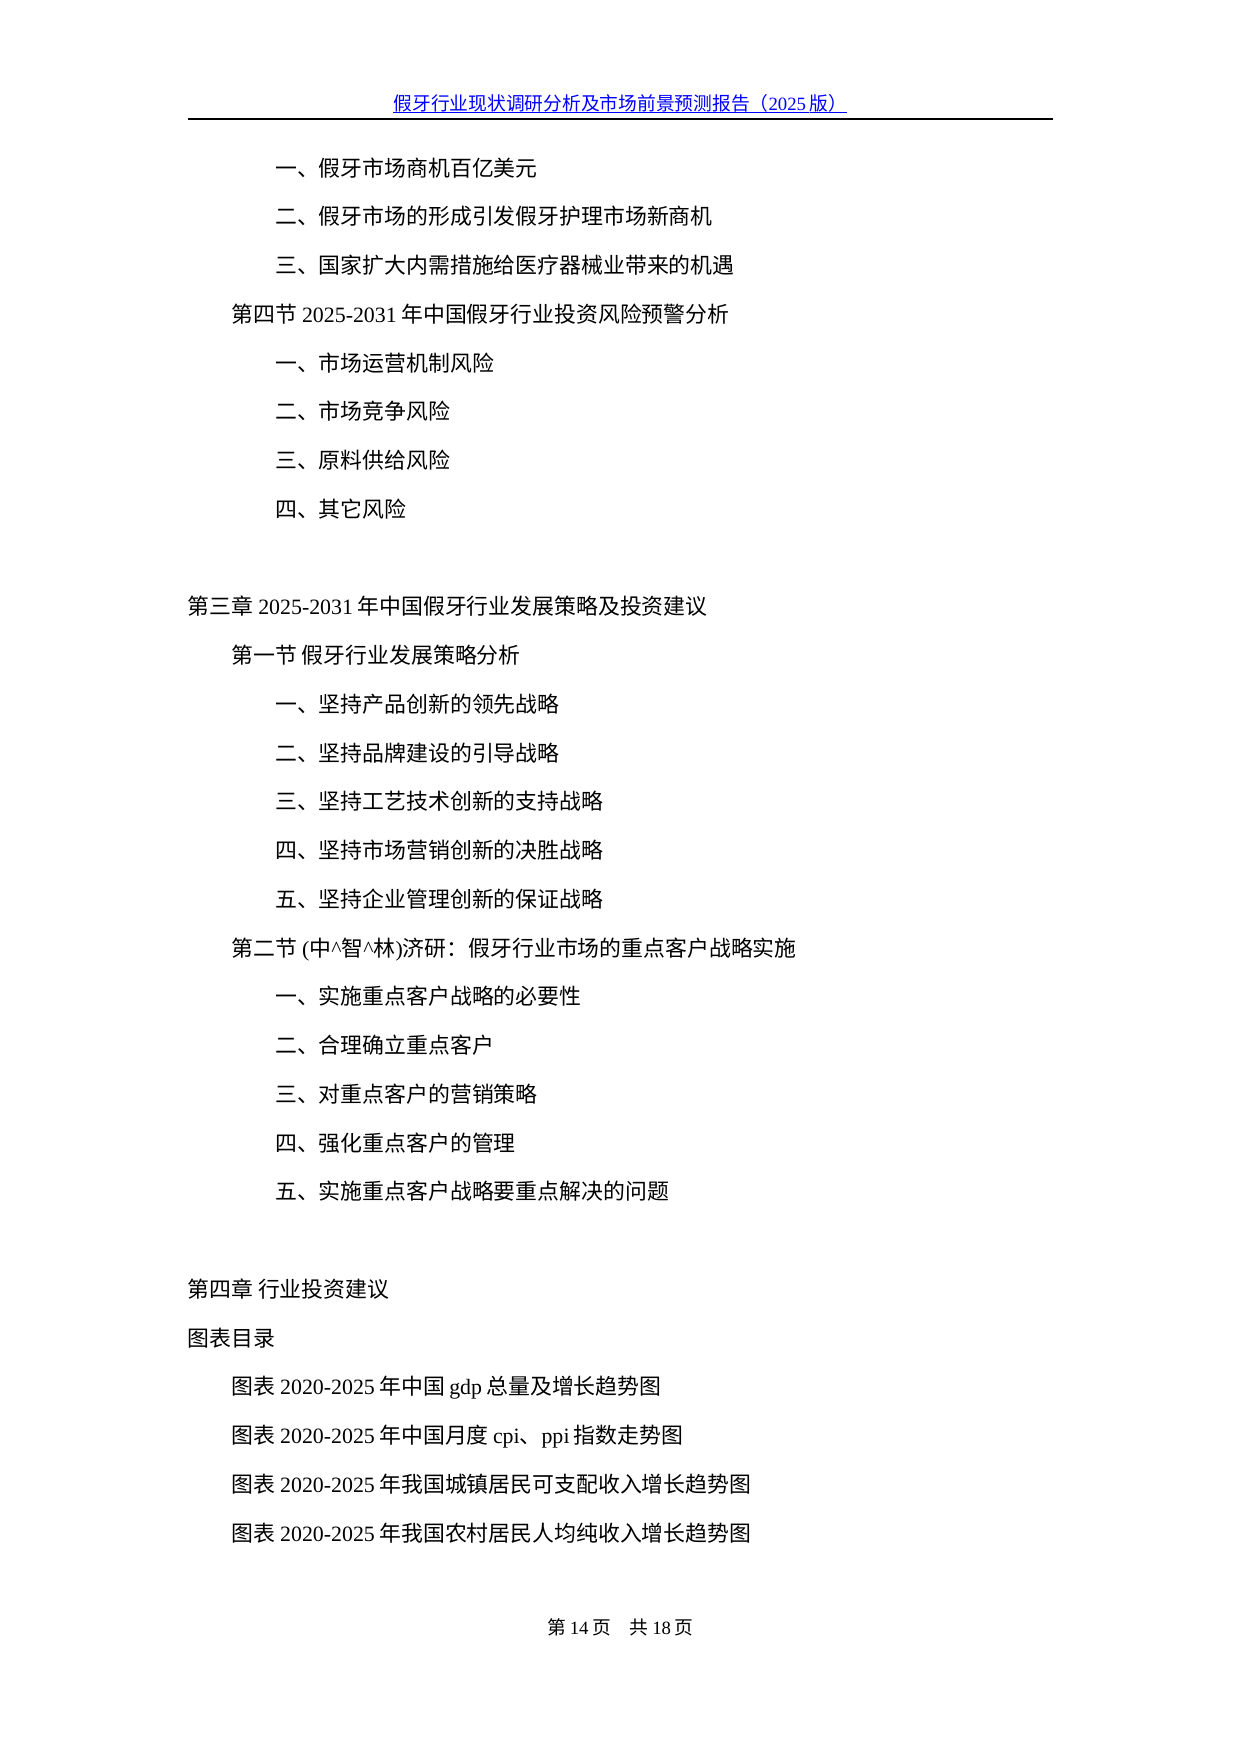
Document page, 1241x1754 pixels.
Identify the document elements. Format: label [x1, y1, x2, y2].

text [187, 150, 1053, 1548]
